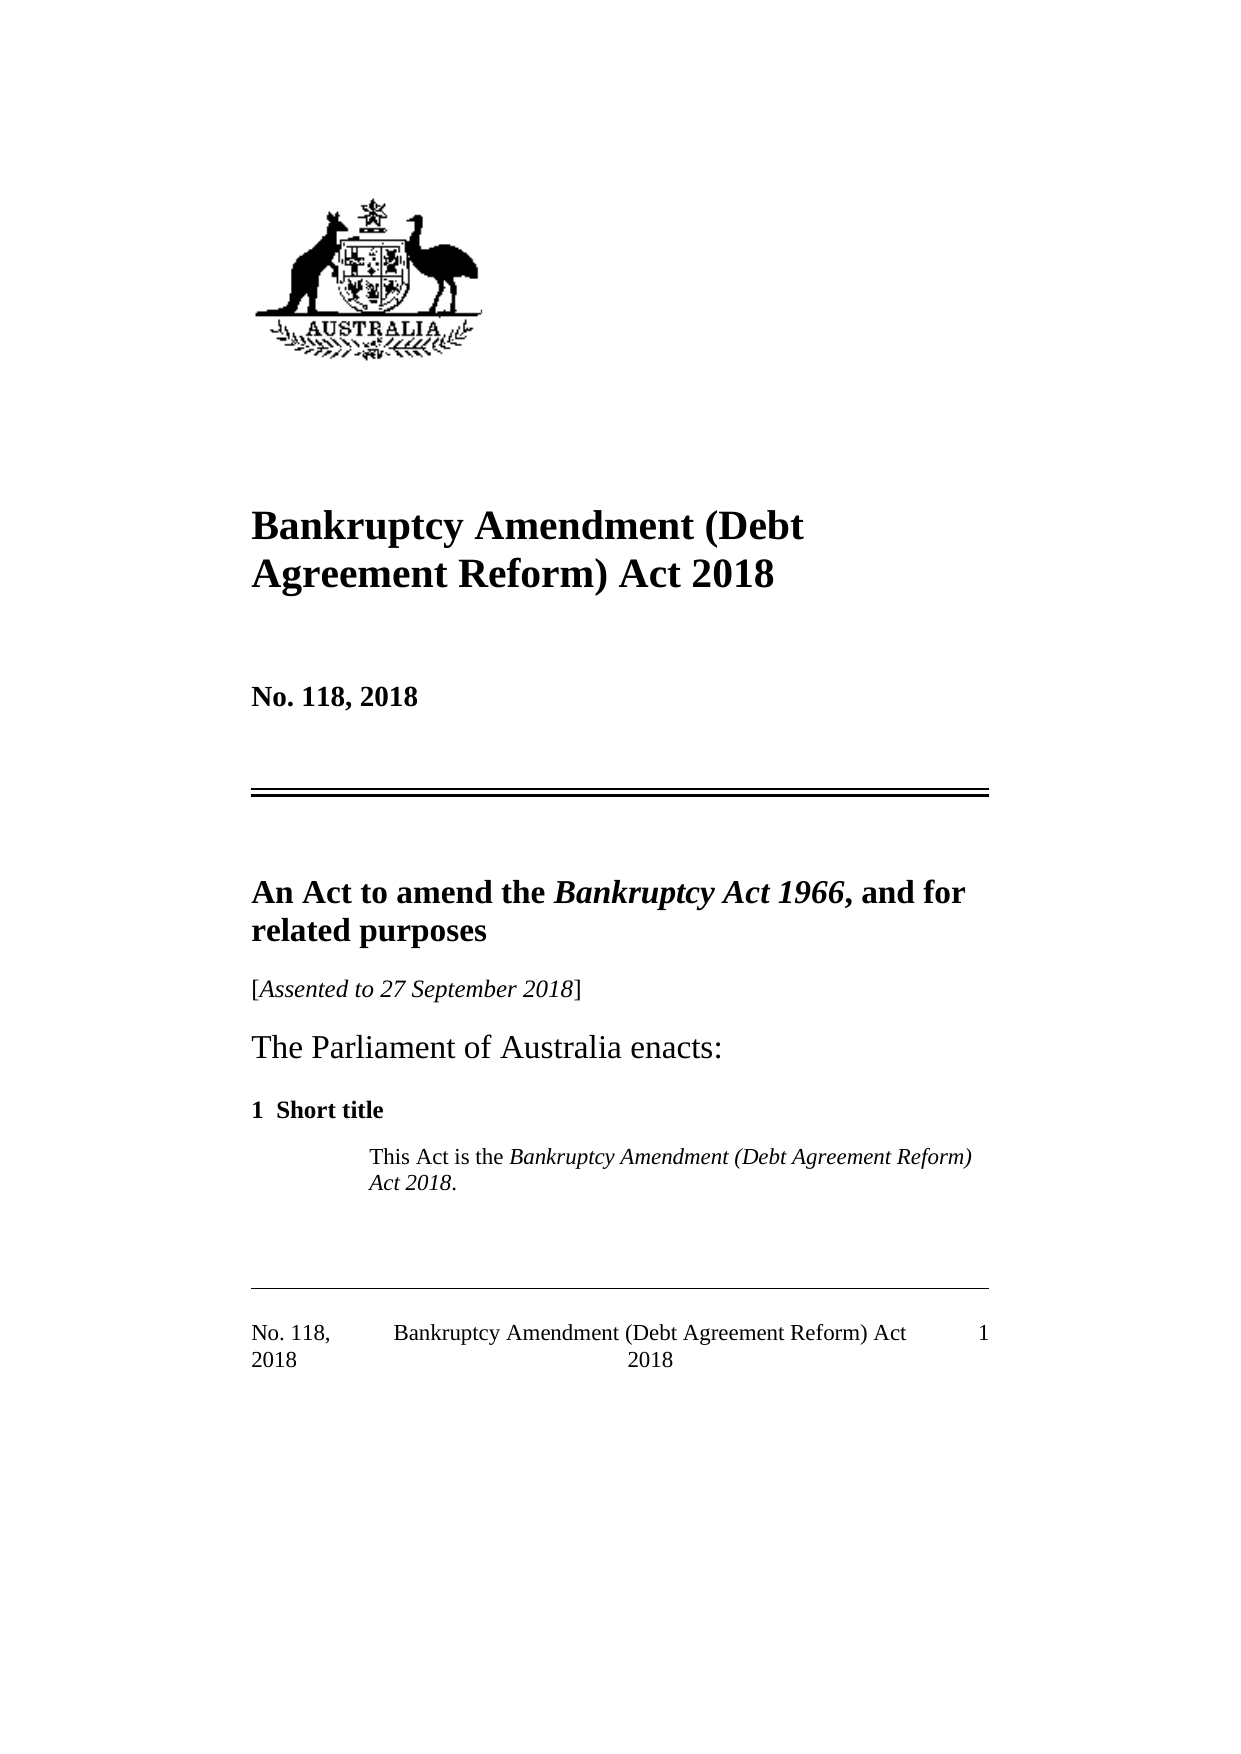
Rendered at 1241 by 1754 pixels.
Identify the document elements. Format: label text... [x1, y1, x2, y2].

text [Assented to 27 September 2018] [251, 974, 989, 1003]
text The Parliament of Australia enacts: [251, 1028, 989, 1066]
text An Act to amend the Bankruptcy Act 1966, and for related purposes [251, 872, 989, 949]
text 1 Short title [251, 1095, 989, 1124]
text No. 118, 2018 [251, 679, 989, 713]
text This Act is the Bankruptcy Amendment (Debt Agreement Reform) Act 2018. [251, 1143, 989, 1196]
text Bankruptcy Amendment (Debt Agreement Reform) Act 2018 [251, 500, 989, 596]
